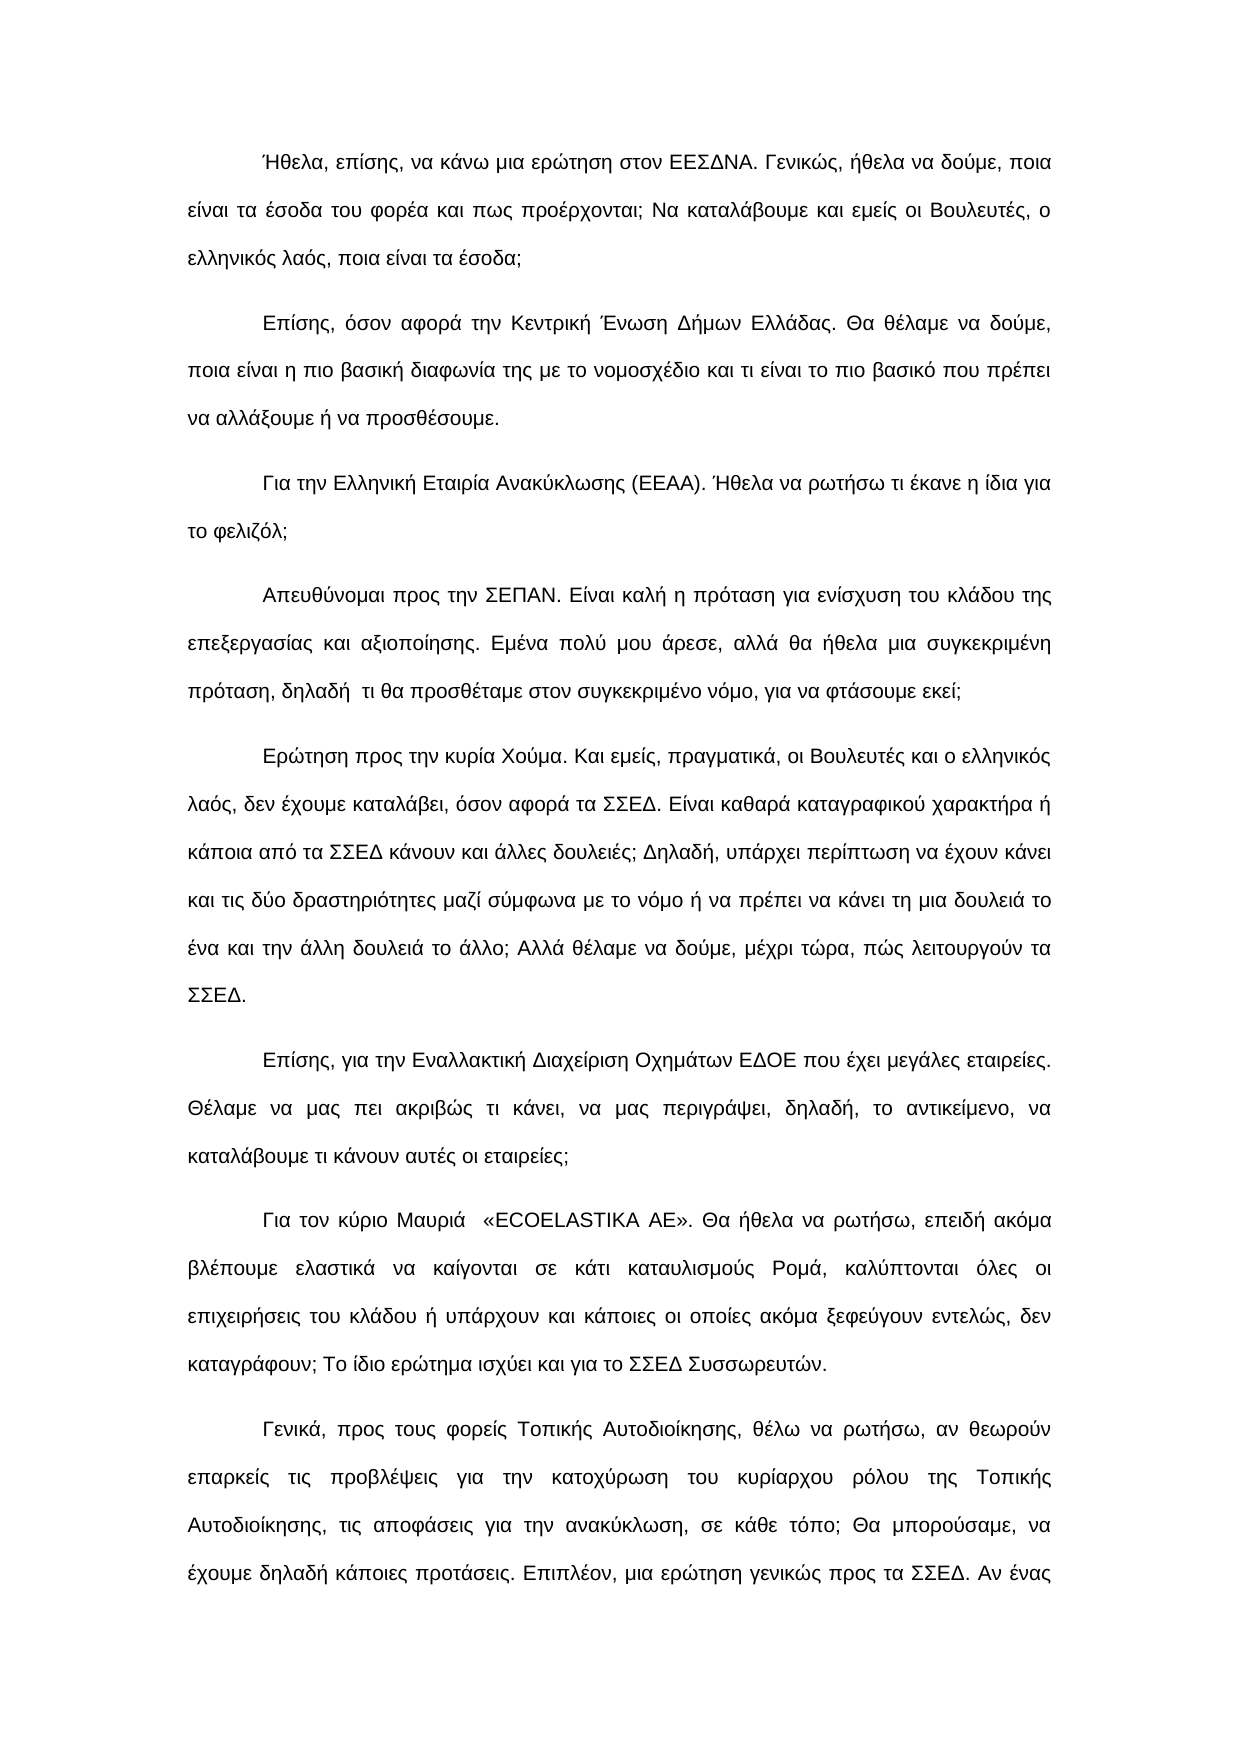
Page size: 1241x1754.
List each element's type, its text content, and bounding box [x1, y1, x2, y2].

text Ερώτηση προς την κυρία Χούμα. Και εμείς, πραγματικά, οι Βουλευτές και ο ελληνικός λαός, δεν έχουμε καταλάβει, όσον αφορά τα ΣΣΕΔ. Είναι καθαρά καταγραφικού χαρακτήρα ή κάποια από τα ΣΣΕΔ κάνουν και άλλες δουλειές; Δηλαδή, υπάρχει περίπτωση να έχουν κάνει και τις δύο δραστηριότητες μαζί σύμφωνα με το νόμο ή να πρέπει να κάνει τη μια δουλειά το ένα και την άλλη δουλειά το άλλο; Αλλά θέλαμε να δούμε, μέχρι τώρα, πώς λειτουργούν τα ΣΣΕΔ. [187, 744, 1053, 1007]
text Για την Ελληνική Εταιρία Ανακύκλωσης (ΕΕΑΑ). Ήθελα να ρωτήσω τι έκανε η ίδια για το φελιζόλ; [187, 471, 1053, 543]
text Για τον κύριο Μαυριά «ECOELASTIKA AE». Θα ήθελα να ρωτήσω, επειδή ακόμα βλέπουμε ελαστικά να καίγονται σε κάτι καταυλισμούς Ρομά, καλύπτονται όλες οι επιχειρήσεις του κλάδου ή υπάρχουν και κάποιες οι οποίες ακόμα ξεφεύγουν εντελώς, δεν καταγράφουν; Το ίδιο ερώτημα ισχύει και για το ΣΣΕΔ Συσσωρευτών. [187, 1208, 1053, 1376]
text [187, 1417, 1053, 1584]
text Επίσης, για την Εναλλακτική Διαχείριση Οχημάτων ΕΔΟΕ που έχει μεγάλες εταιρείες. Θέλαμε να μας πει ακριβώς τι κάνει, να μας περιγράψει, δηλαδή, το αντικείμενο, να καταλάβουμε τι κάνουν αυτές οι εταιρείες; [187, 1048, 1053, 1168]
text Απευθύνομαι προς την ΣΕΠΑΝ. Είναι καλή η πρόταση για ενίσχυση του κλάδου της επεξεργασίας και αξιοποίησης. Εμένα πολύ μου άρεσε, αλλά θα ήθελα μια συγκεκριμένη πρόταση, δηλαδή τι θα προσθέταμε στον συγκεκριμένο νόμο, για να φτάσουμε εκεί; [187, 583, 1053, 703]
text Επίσης, όσον αφορά την Κεντρική Ένωση Δήμων Ελλάδας. Θα θέλαμε να δούμε, ποια είναι η πιο βασική διαφωνία της με το νομοσχέδιο και τι είναι το πιο βασικό που πρέπει να αλλάξουμε ή να προσθέσουμε. [187, 310, 1053, 430]
text Ήθελα, επίσης, να κάνω μια ερώτηση στον ΕΕΣΔΝΑ. Γενικώς, ήθελα να δούμε, ποια είναι τα έσοδα του φορέα και πως προέρχονται; Να καταλάβουμε και εμείς οι Βουλευτές, ο ελληνικός λαός, ποια είναι τα έσοδα; [187, 150, 1053, 270]
